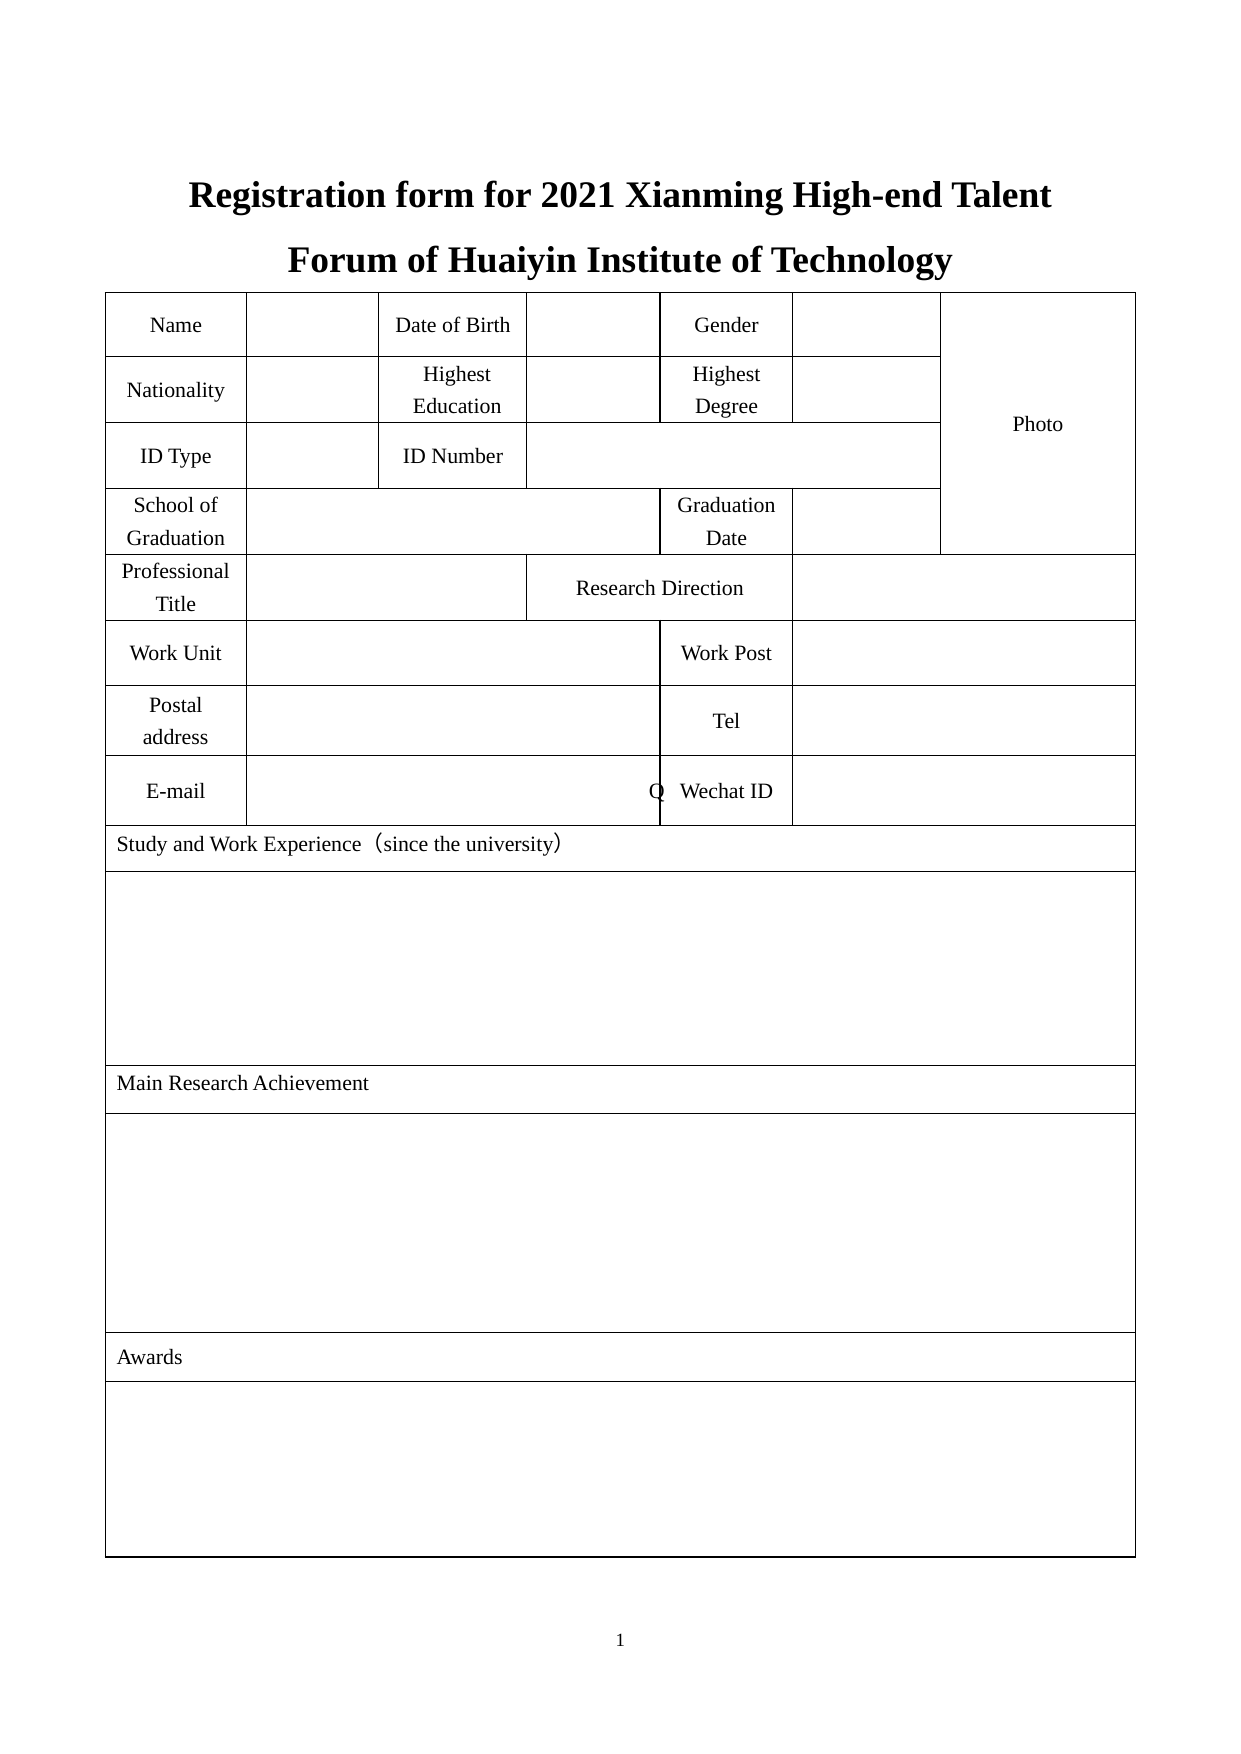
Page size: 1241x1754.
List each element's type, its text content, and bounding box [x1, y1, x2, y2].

table_cell Q [247, 756, 659, 825]
table_header Date of Birth [379, 293, 526, 356]
table_cell [247, 357, 378, 422]
table_header [527, 293, 659, 356]
table_cell [247, 686, 659, 755]
table_header [247, 293, 378, 356]
table_cell [106, 872, 1135, 1064]
table_cell Highest Education [379, 357, 526, 422]
table_cell [793, 621, 1135, 685]
table_cell [793, 756, 1135, 825]
table_cell Main Research Achievement [106, 1066, 1135, 1113]
table_cell Awards [106, 1333, 1135, 1381]
table_cell [793, 686, 1135, 755]
table_cell Tel [661, 686, 792, 755]
table_cell Wechat ID [661, 756, 792, 825]
table_cell [793, 489, 940, 553]
table_cell Professional Title [106, 555, 246, 619]
table_cell [247, 621, 659, 685]
table_header Name [106, 293, 246, 356]
table_cell Nationality [106, 357, 246, 422]
table_cell [106, 1114, 1135, 1332]
table_cell E-mail [106, 756, 246, 825]
table_cell Graduation Date [661, 489, 792, 553]
table_cell Work Unit [106, 621, 246, 685]
table_cell [106, 489, 246, 553]
table_cell Highest Degree [661, 357, 792, 422]
table_header Gender [661, 293, 792, 356]
table_cell Research Direction [527, 555, 792, 619]
table_header Photo [941, 293, 1135, 553]
table_cell [793, 357, 940, 422]
table_cell Work Post [661, 621, 792, 685]
table_cell [247, 423, 378, 487]
table_cell [527, 357, 659, 422]
text Registration form for 2021 Xianming High-end Talent Forum of Huaiyin Institute of Technology [187, 162, 1053, 292]
table_cell Postal address [106, 686, 246, 755]
table_cell Study and Work Experience（since the university） [106, 826, 1135, 871]
table_cell [106, 1382, 1135, 1556]
table_header [793, 293, 940, 356]
table_cell ID Number [379, 423, 526, 487]
table_cell [793, 555, 1135, 619]
table_cell [247, 489, 659, 553]
table_cell [247, 555, 526, 619]
table_cell ID Type [106, 423, 246, 487]
table_cell [527, 423, 940, 487]
